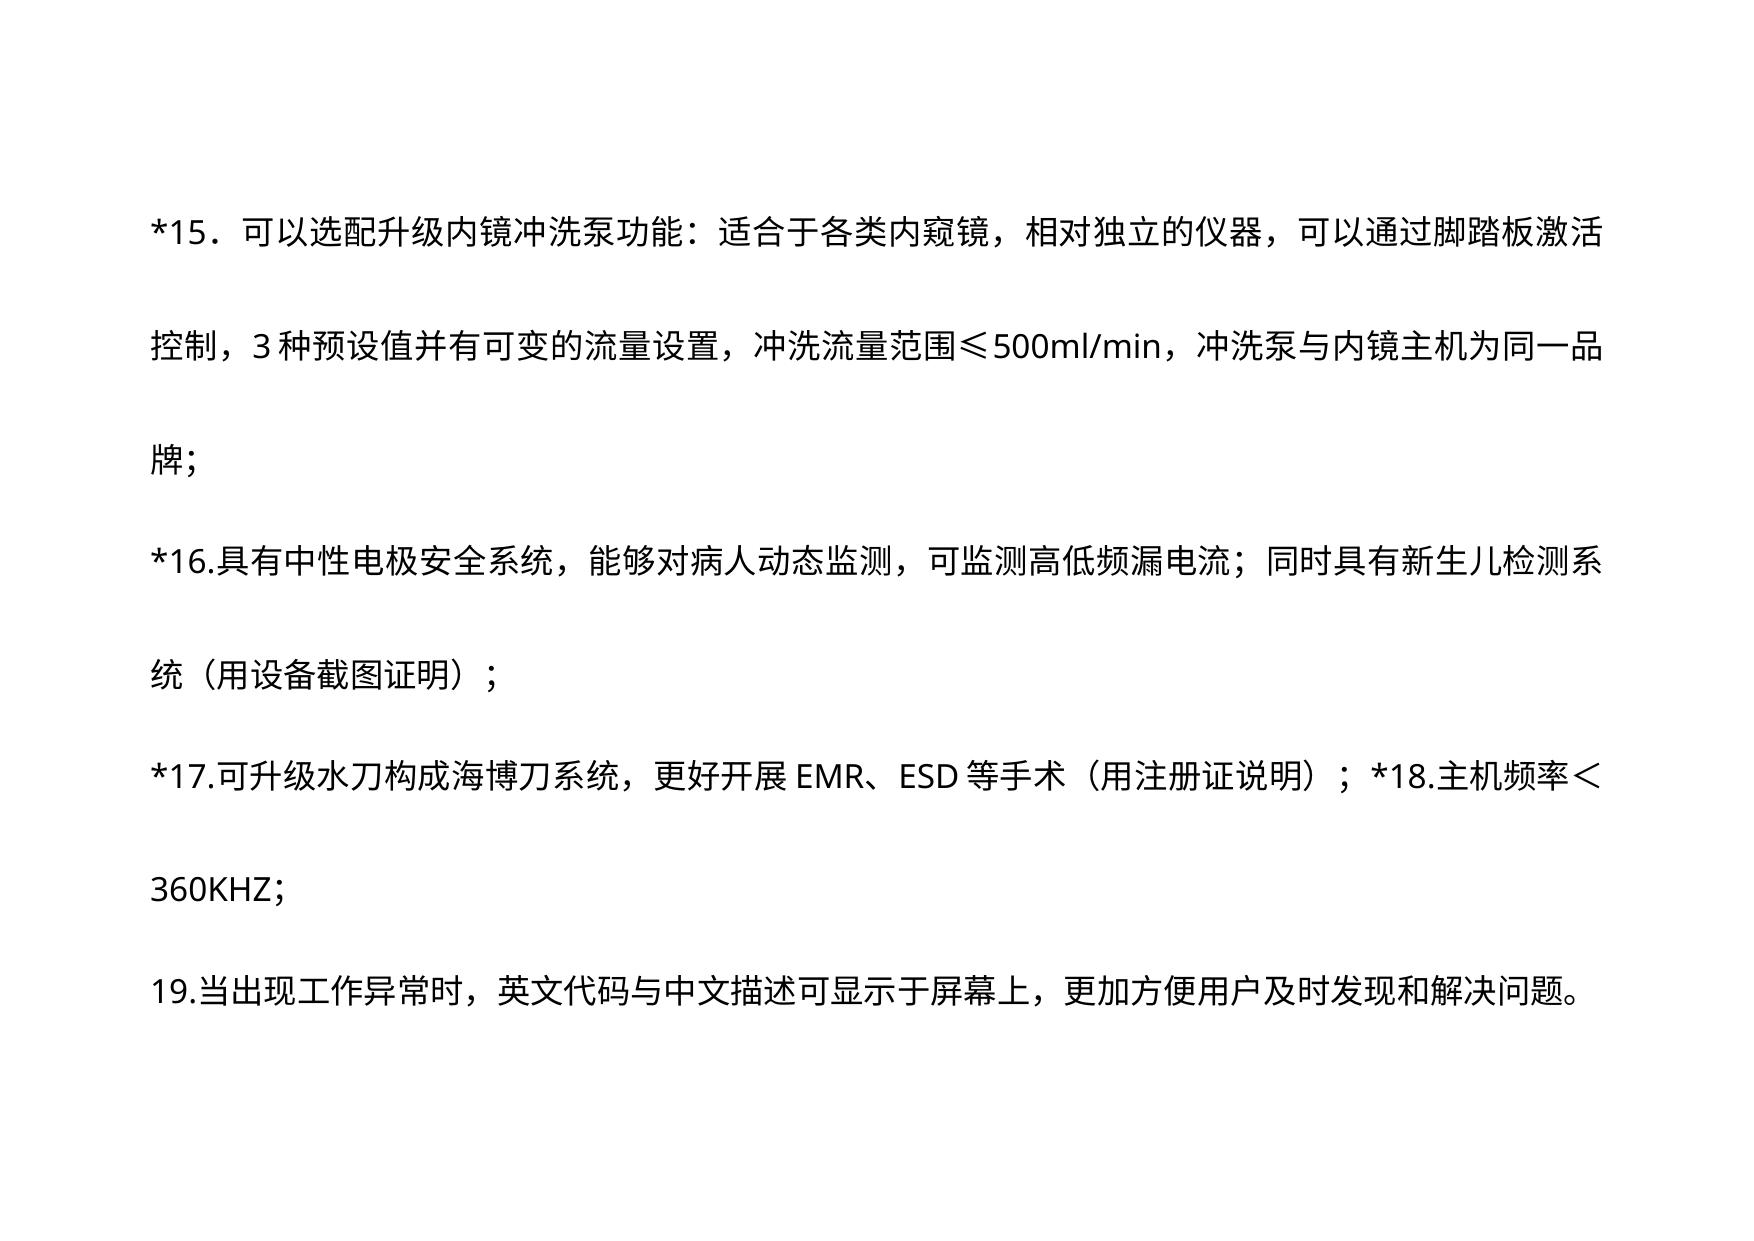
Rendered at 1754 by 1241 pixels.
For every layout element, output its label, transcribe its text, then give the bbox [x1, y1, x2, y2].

list *17.可升级水刀构成海博刀系统，更好开展EMR、ESD等手术（用注册证说明）；*18.主机频率＜360KHZ； [150, 741, 1604, 920]
list *16.具有中性电极安全系统，能够对病人动态监测，可监测高低频漏电流；同时具有新生儿检测系统（用设备截图证明）； [150, 526, 1604, 705]
list 19.当出现工作异常时，英文代码与中文描述可显示于屏幕上，更加方便用户及时发现和解决问题。 [150, 956, 1604, 1021]
text *15．可以选配升级内镜冲洗泵功能：适合于各类内窥镜，相对独立的仪器，可以通过脚踏板激活控制，3种预设值并有可变的流量设置，冲洗流量范围≤500ml/min，冲洗泵与内镜主机为同一品牌； [150, 198, 1604, 490]
